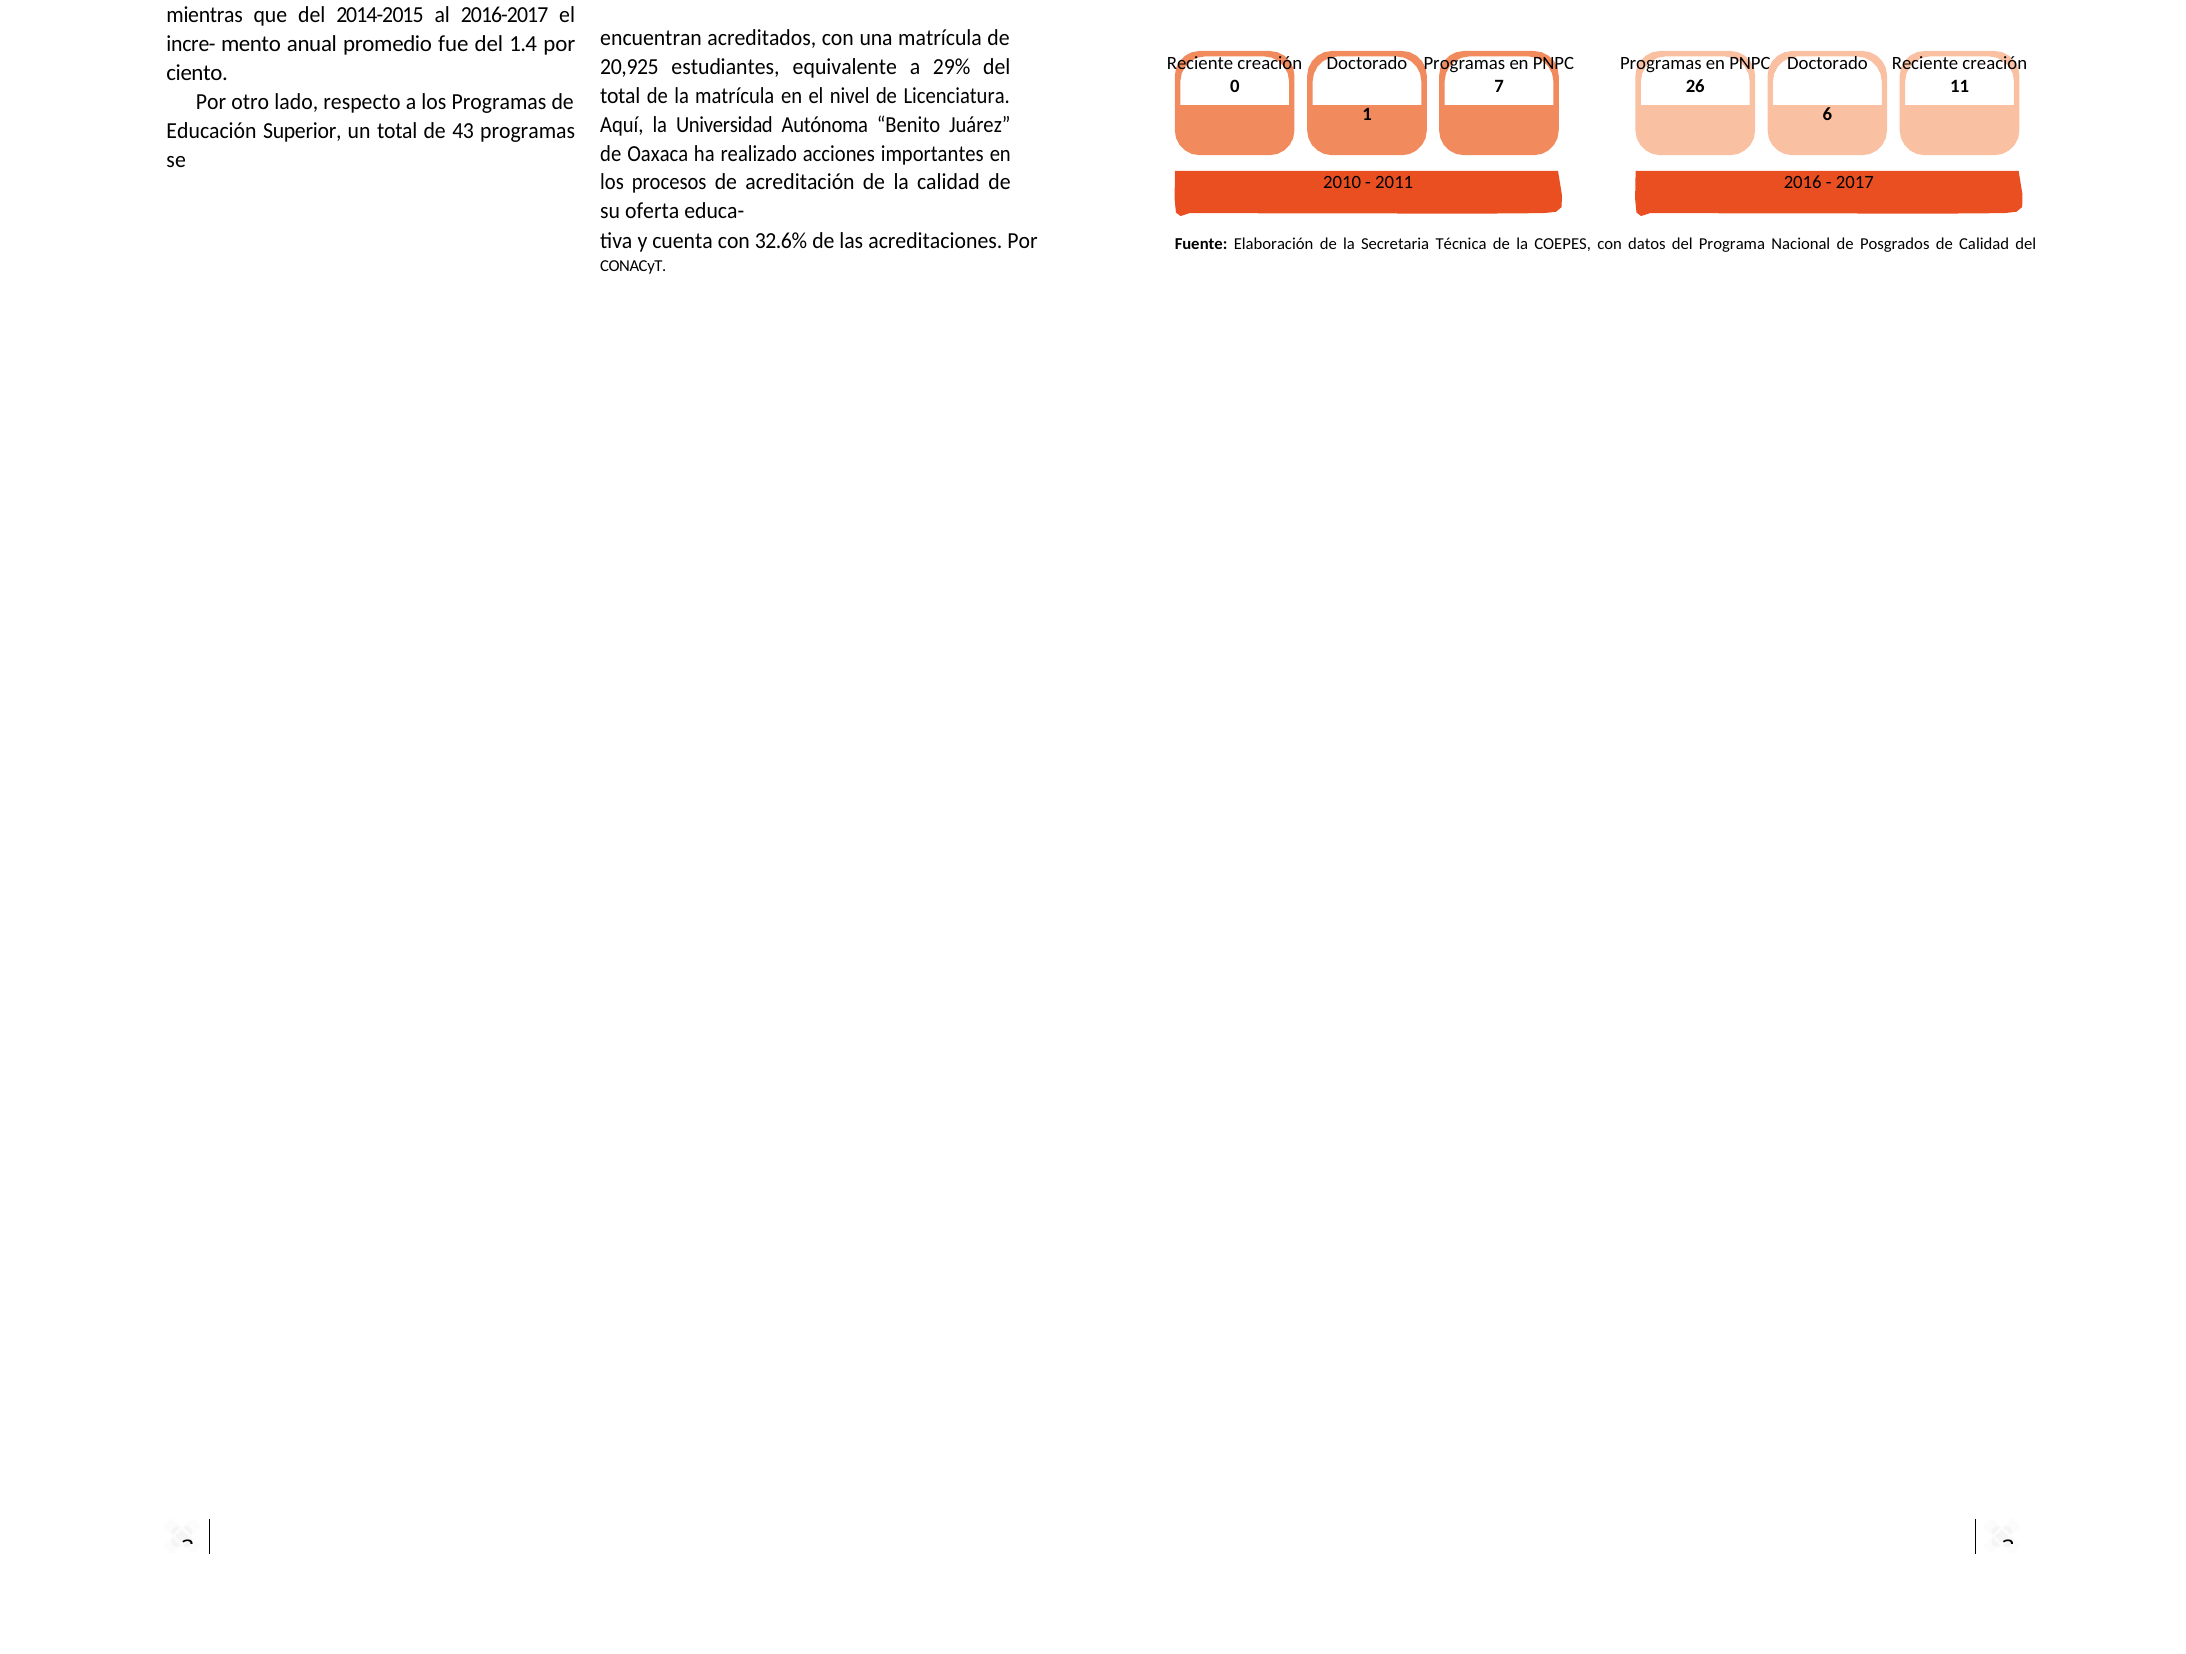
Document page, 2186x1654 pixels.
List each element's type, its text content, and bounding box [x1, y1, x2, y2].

text Por otro lado, respecto a los Programas de Educación Superior, un total de 43 programas se [166, 87, 575, 173]
picture [163, 1518, 200, 1554]
text tiva y cuenta con 32.6% de las acreditaciones. Por Fuente: Elaboración de la Secretaria Técnica de la COEPES, con datos del Programa Nacional de Posgrados de Calidad del CONACyT. [600, 226, 2037, 276]
picture [1983, 1518, 2020, 1554]
text encuentran acreditados, con una matrícula de 20,925 estudiantes, equivalente a 29% del total de la matrícula en el nivel de Licenciatura. Aquí, la Universidad Autónoma “Benito Juárez” de Oaxaca ha realizado acciones importantes en los procesos de acreditación de la calidad de su oferta educa- [600, 23, 1011, 224]
